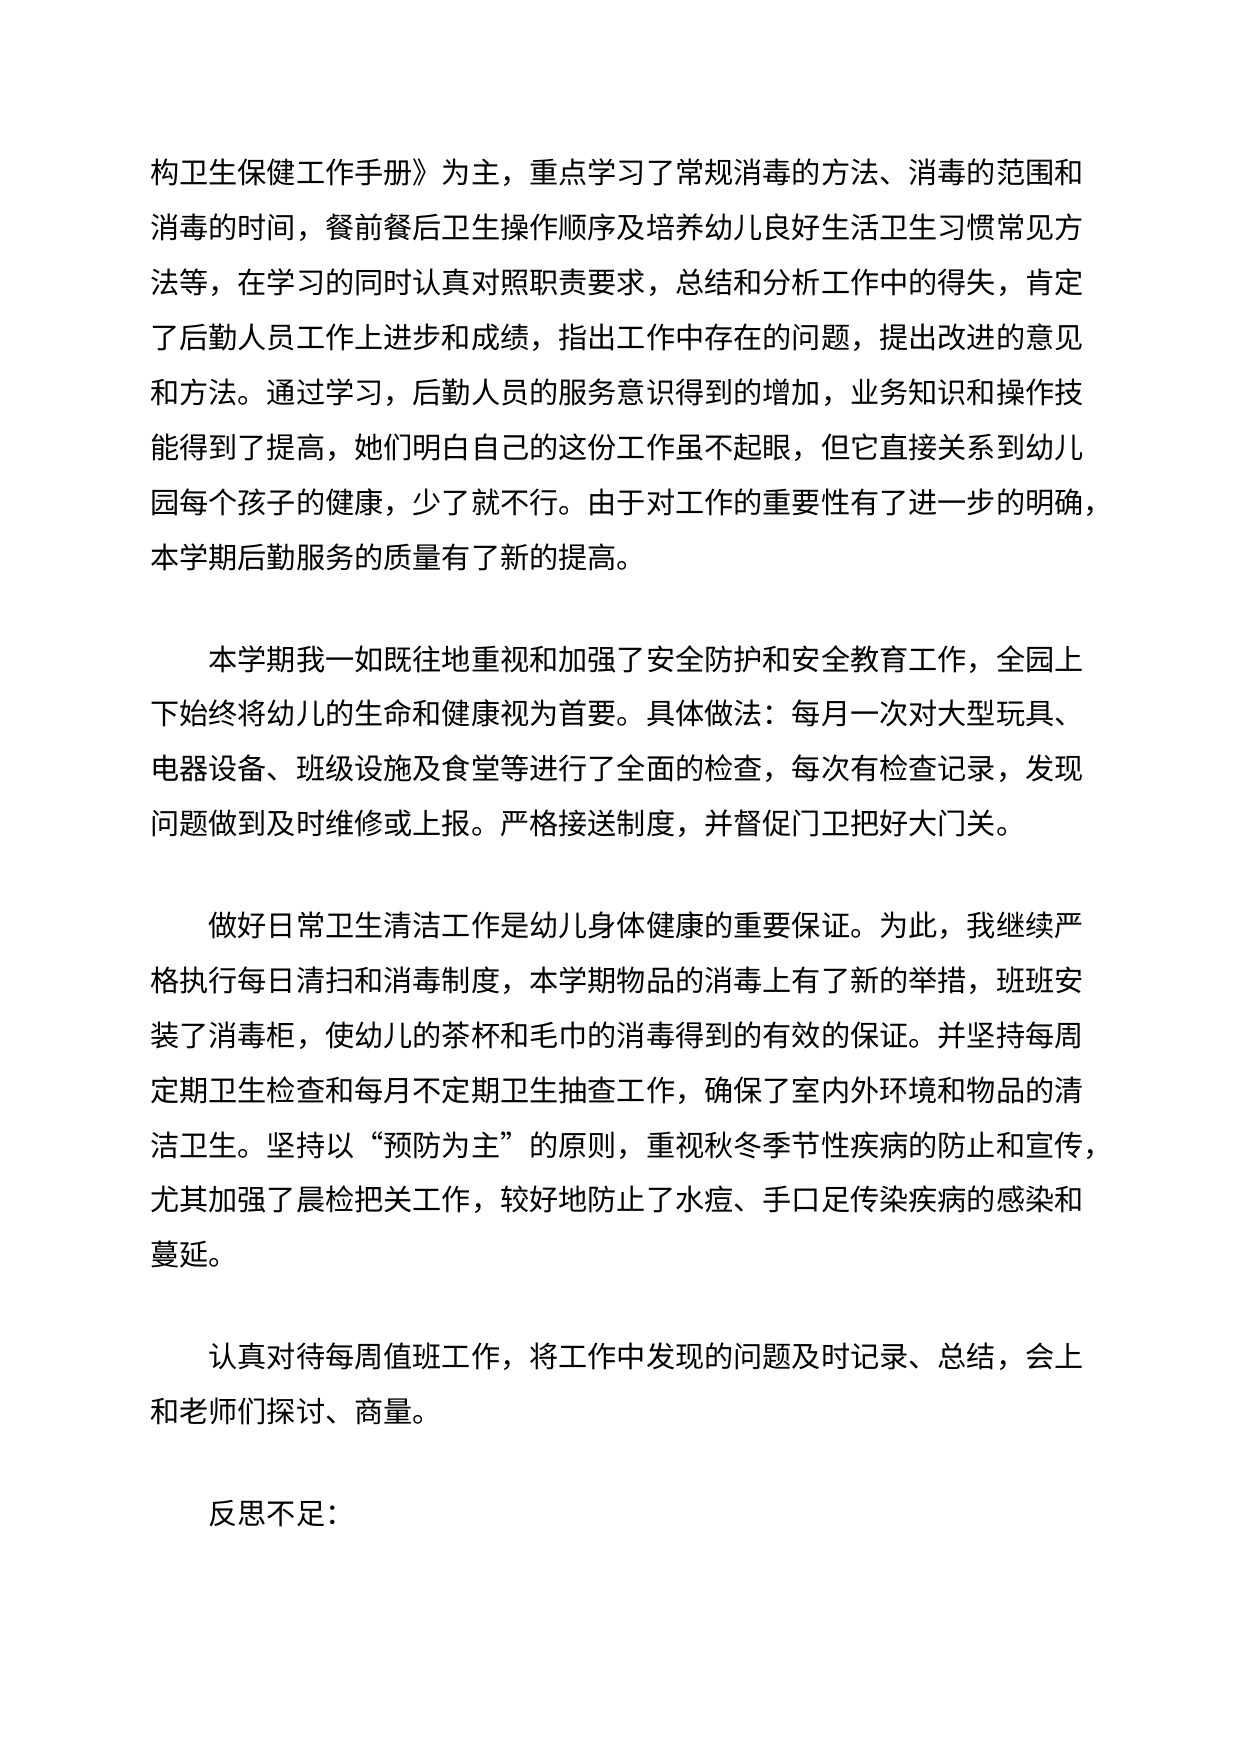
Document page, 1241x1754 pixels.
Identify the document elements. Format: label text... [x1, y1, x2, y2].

text 反思不足： [150, 1490, 1090, 1533]
text 认真对待每周值班工作，将工作中发现的问题及时记录、总结，会上和老师们探讨、商量。 [150, 1334, 1090, 1431]
text 本学期我一如既往地重视和加强了安全防护和安全教育工作，全园上下始终将幼儿的生命和健康视为首要。具体做法：每月一次对大型玩具、电器设备、班级设施及食堂等进行了全面的检查，每次有检查记录，发现问题做到及时维修或上报。严格接送制度，并督促门卫把好大门关。 [150, 636, 1090, 843]
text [150, 150, 1090, 577]
text 做好日常卫生清洁工作是幼儿身体健康的重要保证。为此，我继续严格执行每日清扫和消毒制度，本学期物品的消毒上有了新的举措，班班安装了消毒柜，使幼儿的茶杯和毛巾的消毒得到的有效的保证。并坚持每周定期卫生检查和每月不定期卫生抽查工作，确保了室内外环境和物品的清洁卫生。坚持以“预防为主”的原则，重视秋冬季节性疾病的防止和宣传，尤其加强了晨检把关工作，较好地防止了水痘、手口足传染疾病的感染和蔓延。 [150, 902, 1090, 1274]
